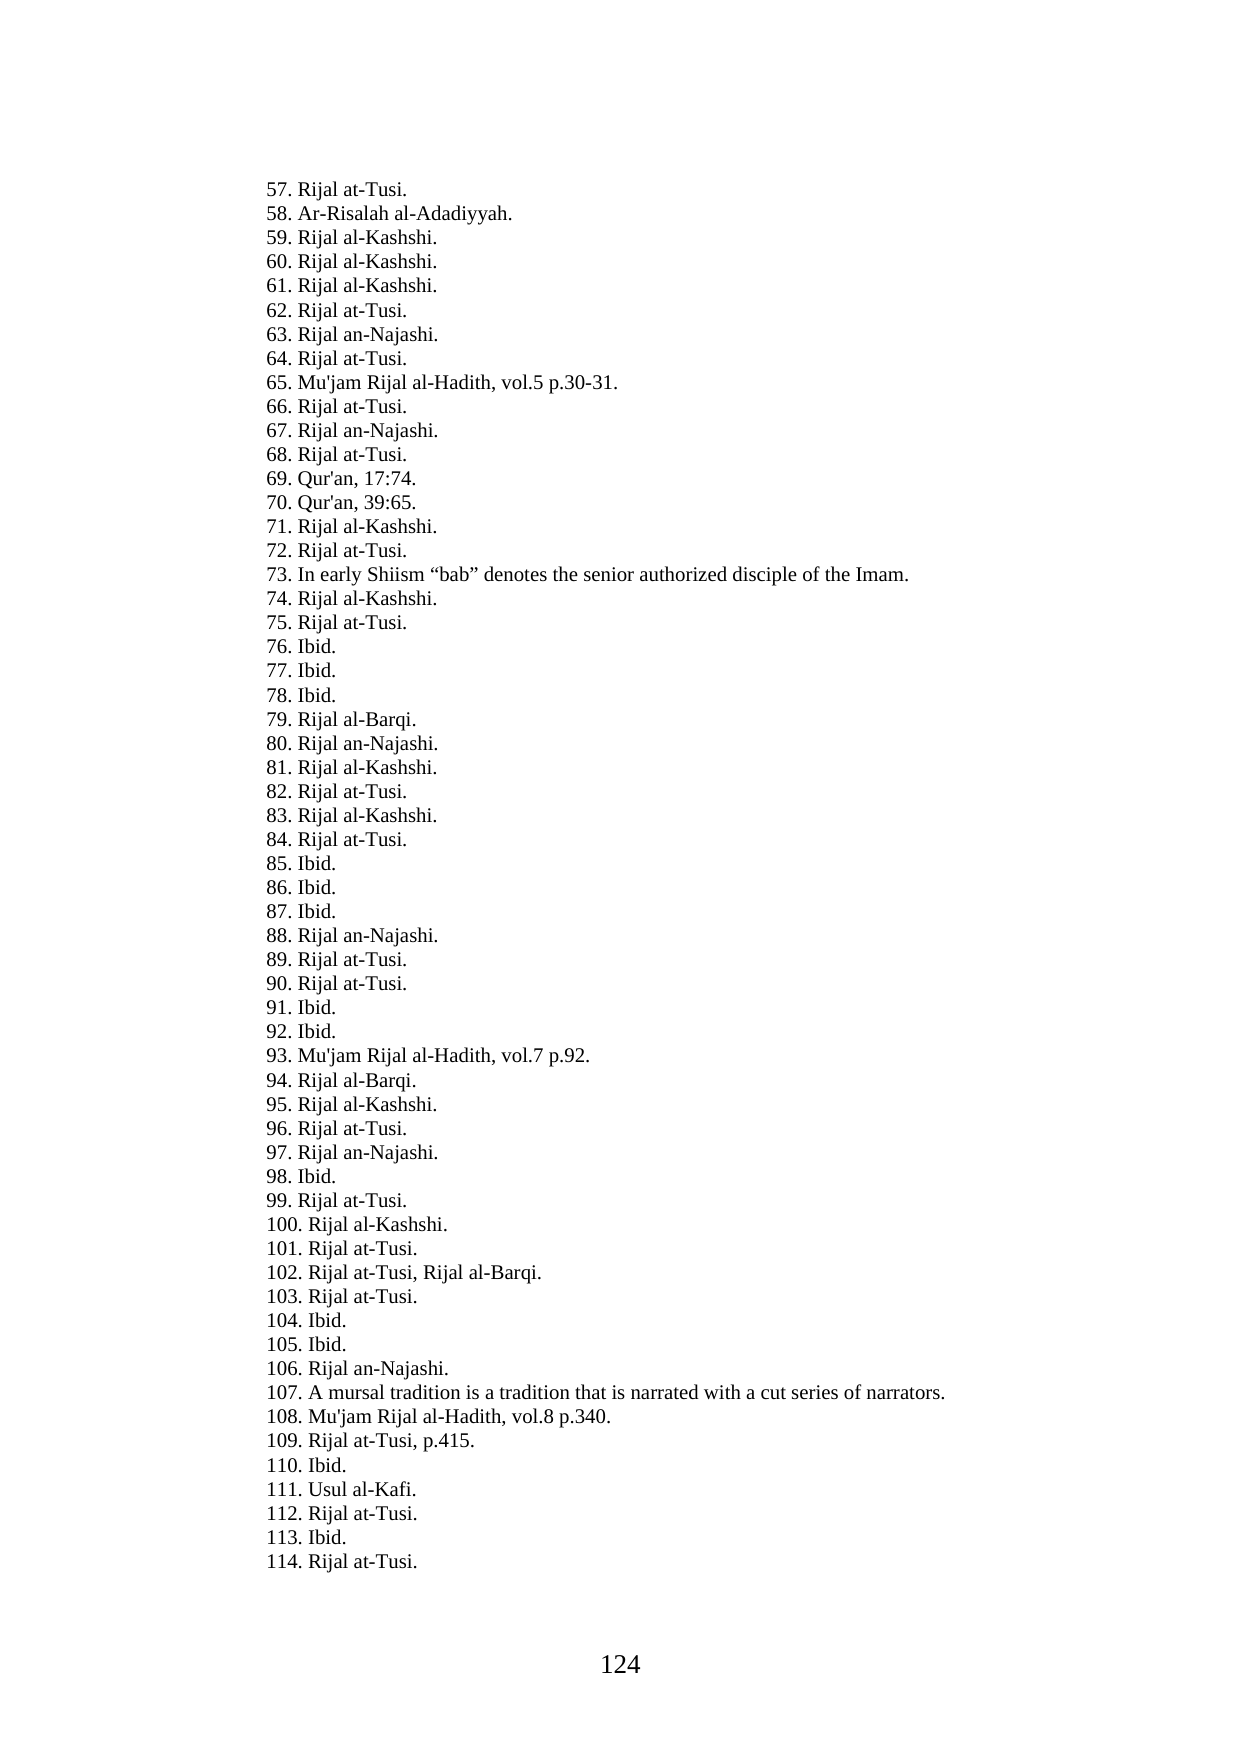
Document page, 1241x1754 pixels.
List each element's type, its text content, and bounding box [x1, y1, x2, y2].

text 109. Rijal at-Tusi, p.415. [236, 1428, 1004, 1452]
text 82. Rijal at-Tusi. [236, 779, 1004, 803]
text 103. Rijal at-Tusi. [236, 1284, 1004, 1308]
text 98. Ibid. [236, 1164, 1004, 1188]
text 78. Ibid. [236, 682, 1004, 707]
text 91. Ibid. [236, 995, 1004, 1019]
text 85. Ibid. [236, 851, 1004, 875]
text 107. A mursal tradition is a tradition that is narrated with a cut series of narrators. [236, 1380, 1004, 1404]
text 63. Rijal an-Najashi. [236, 322, 1004, 346]
text 111. Usul al-Kafi. [236, 1477, 1004, 1501]
text 83. Rijal al-Kashshi. [236, 803, 1004, 827]
text 97. Rijal an-Najashi. [236, 1140, 1004, 1164]
text 58. Ar-Risalah al-Adadiyyah. [236, 201, 1004, 225]
text 90. Rijal at-Tusi. [236, 971, 1004, 995]
text 95. Rijal al-Kashshi. [236, 1092, 1004, 1116]
text 108. Mu'jam Rijal al-Hadith, vol.8 p.340. [236, 1404, 1004, 1428]
text 61. Rijal al-Kashshi. [236, 273, 1004, 297]
text 102. Rijal at-Tusi, Rijal al-Barqi. [236, 1260, 1004, 1284]
text 100. Rijal al-Kashshi. [236, 1212, 1004, 1236]
text 84. Rijal at-Tusi. [236, 827, 1004, 851]
text 105. Ibid. [236, 1332, 1004, 1356]
text 79. Rijal al-Barqi. [236, 707, 1004, 731]
text 59. Rijal al-Kashshi. [236, 225, 1004, 249]
text 64. Rijal at-Tusi. [236, 346, 1004, 370]
text 73. In early Shiism “bab” denotes the senior authorized disciple of the Imam. [236, 562, 1004, 586]
text 65. Mu'jam Rijal al-Hadith, vol.5 p.30-31. [236, 370, 1004, 394]
text 87. Ibid. [236, 899, 1004, 923]
text 69. Qur'an, 17:74. [236, 466, 1004, 490]
text 96. Rijal at-Tusi. [236, 1116, 1004, 1140]
text 66. Rijal at-Tusi. [236, 394, 1004, 418]
text 77. Ibid. [236, 658, 1004, 682]
text 76. Ibid. [236, 634, 1004, 658]
text 70. Qur'an, 39:65. [236, 490, 1004, 514]
text 88. Rijal an-Najashi. [236, 923, 1004, 947]
text 75. Rijal at-Tusi. [236, 610, 1004, 634]
text 112. Rijal at-Tusi. [236, 1501, 1004, 1525]
text 71. Rijal al-Kashshi. [236, 514, 1004, 538]
text 81. Rijal al-Kashshi. [236, 755, 1004, 779]
text 110. Ibid. [236, 1452, 1004, 1477]
text 93. Mu'jam Rijal al-Hadith, vol.7 p.92. [236, 1043, 1004, 1067]
text 113. Ibid. [236, 1525, 1004, 1549]
text 104. Ibid. [236, 1308, 1004, 1332]
text 101. Rijal at-Tusi. [236, 1236, 1004, 1260]
text 86. Ibid. [236, 875, 1004, 899]
text 68. Rijal at-Tusi. [236, 442, 1004, 466]
text 114. Rijal at-Tusi. [236, 1549, 1004, 1573]
text 106. Rijal an-Najashi. [236, 1356, 1004, 1380]
text 74. Rijal al-Kashshi. [236, 586, 1004, 610]
text 67. Rijal an-Najashi. [236, 418, 1004, 442]
text 57. Rijal at-Tusi. [236, 177, 1004, 201]
text 92. Ibid. [236, 1019, 1004, 1043]
text 62. Rijal at-Tusi. [236, 297, 1004, 322]
text 99. Rijal at-Tusi. [236, 1188, 1004, 1212]
text 89. Rijal at-Tusi. [236, 947, 1004, 971]
text 60. Rijal al-Kashshi. [236, 249, 1004, 273]
text 80. Rijal an-Najashi. [236, 731, 1004, 755]
text 72. Rijal at-Tusi. [236, 538, 1004, 562]
text 94. Rijal al-Barqi. [236, 1067, 1004, 1092]
